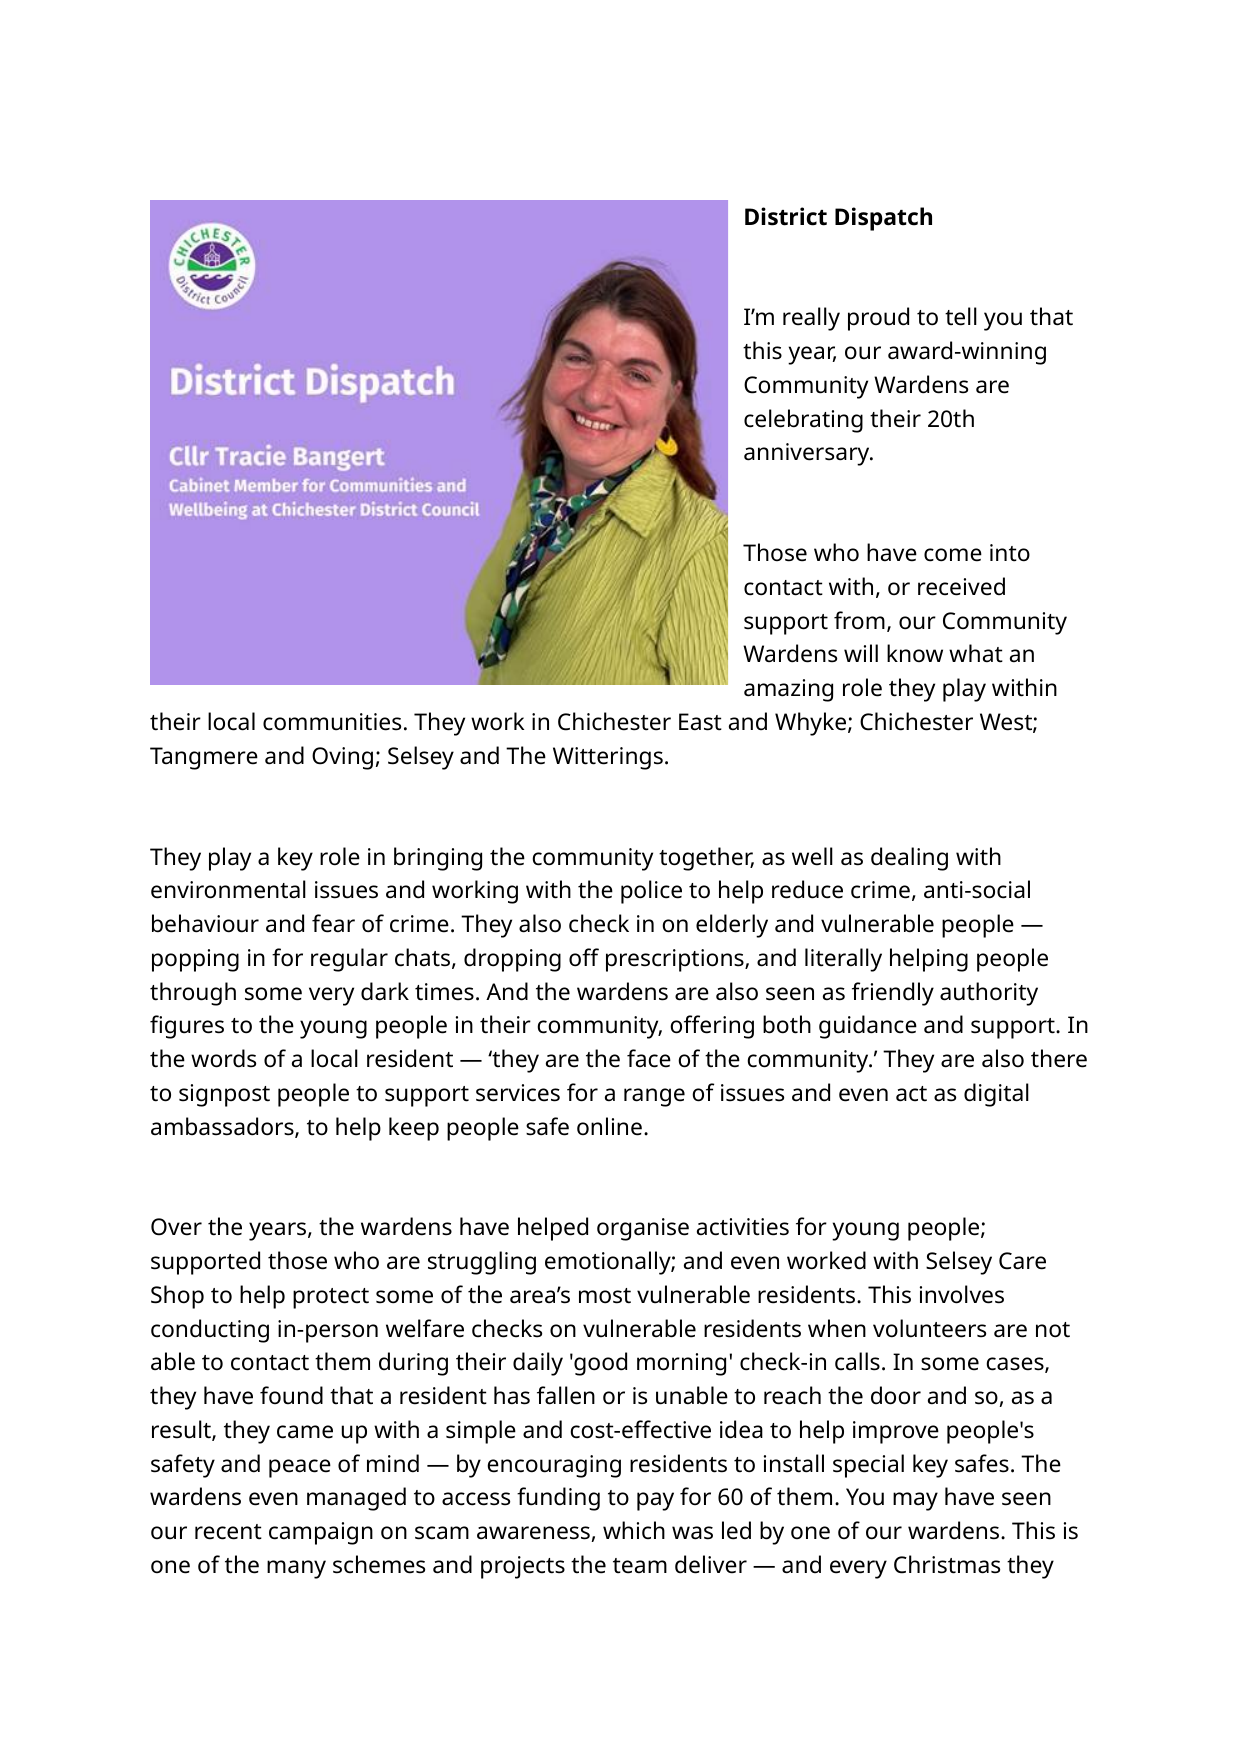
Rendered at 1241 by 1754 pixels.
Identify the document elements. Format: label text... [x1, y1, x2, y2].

text District Dispatch [729, 200, 1090, 232]
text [150, 1211, 1090, 1580]
text Those who have come into contact with, or received support from, our Community Wardens will know what an amazing role they play within their local communities. They work in Chichester East and Whyke; Chichester West; Tangmere and Oving; Selsey and The Witterings. [150, 537, 1090, 771]
picture [150, 200, 729, 685]
text They play a key role in bringing the community together, as well as dealing with environmental issues and working with the police to help reduce crime, anti-social behaviour and fear of crime. They also check in on elderly and vulnerable people — popping in for regular chats, dropping off prescriptions, and literally helping people through some very dark times. And the wardens are also seen as friendly authority figures to the young people in their community, offering both guidance and support. In the words of a local resident — ‘they are the face of the community.’ They are also there to signpost people to support services for a range of issues and even act as digital ambassadors, to help keep people safe online. [150, 840, 1090, 1142]
text I’m really proud to tell you that this year, our award-winning Community Wardens are celebrating their 20th anniversary. [729, 301, 1090, 467]
